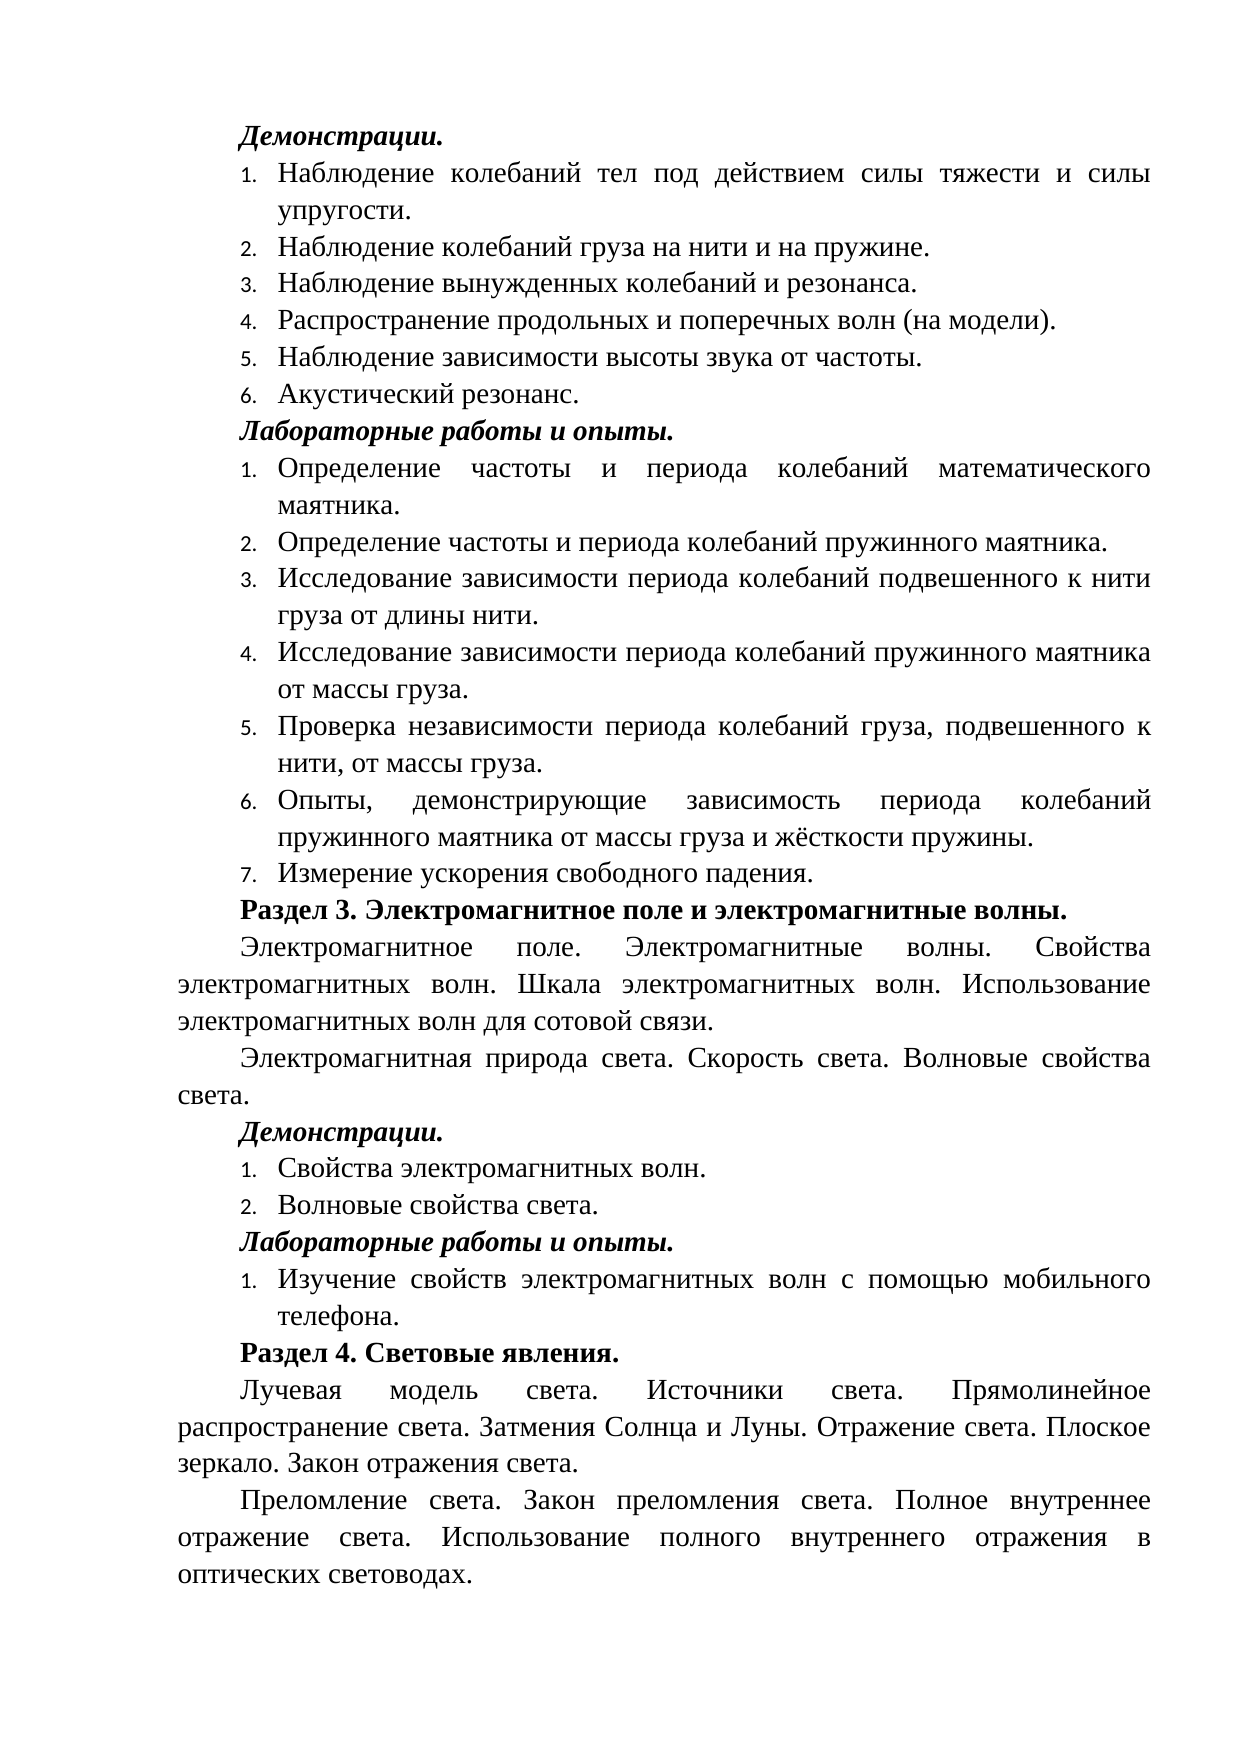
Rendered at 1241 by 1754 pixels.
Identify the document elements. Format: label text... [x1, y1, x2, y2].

list Волновые свойства света. [240, 1187, 1152, 1221]
text Раздел 3. Электромагнитное поле и электромагнитные волны. [177, 892, 1152, 926]
list Опыты, демонстрирующие зависимость периода колебаний пружинного маятника от массы груза и жёсткости пружины. [240, 782, 1152, 852]
list Акустический резонанс. [240, 376, 1152, 410]
list Свойства электромагнитных волн. [240, 1151, 1152, 1184]
list Измерение ускорения свободного падения. [240, 856, 1152, 889]
list Определение частоты и периода колебаний пружинного маятника. [240, 524, 1152, 557]
list Исследование зависимости периода колебаний подвешенного к нити груза от длины нити. [240, 561, 1152, 631]
text Лабораторные работы и опыты. [177, 1224, 1152, 1258]
text Электромагнитное поле. Электромагнитные волны. Свойства электромагнитных волн. Шкала электромагнитных волн. Использование электромагнитных волн для сотовой связи. [177, 929, 1152, 1037]
text Преломление света. Закон преломления света. Полное внутреннее отражение света. Использование полного внутреннего отражения в оптических световодах. [177, 1482, 1152, 1590]
text Электромагнитная природа света. Скорость света. Волновые свойства света. [177, 1040, 1152, 1110]
list Изучение свойств электромагнитных волн с помощью мобильного телефона. [240, 1261, 1152, 1332]
text Демонстрации. [177, 1114, 1152, 1147]
text Демонстрации. [177, 118, 1152, 152]
text Раздел 4. Световые явления. [177, 1335, 1152, 1368]
text Лучевая модель света. Источники света. Прямолинейное распространение света. Затмения Солнца и Луны. Отражение света. Плоское зеркало. Закон отражения света. [177, 1372, 1152, 1479]
list Распространение продольных и поперечных волн (на модели). [240, 302, 1152, 336]
list Наблюдение колебаний груза на нити и на пружине. [240, 229, 1152, 262]
text Лабораторные работы и опыты. [177, 413, 1152, 447]
list Наблюдение зависимости высоты звука от частоты. [240, 339, 1152, 373]
list Определение частоты и периода колебаний математического маятника. [240, 450, 1152, 520]
list Проверка независимости периода колебаний груза, подвешенного к нити, от массы груза. [240, 708, 1152, 778]
list Наблюдение вынужденных колебаний и резонанса. [240, 266, 1152, 299]
list Наблюдение колебаний тел под действием силы тяжести и силы упругости. [240, 155, 1152, 225]
list Исследование зависимости периода колебаний пружинного маятника от массы груза. [240, 634, 1152, 705]
